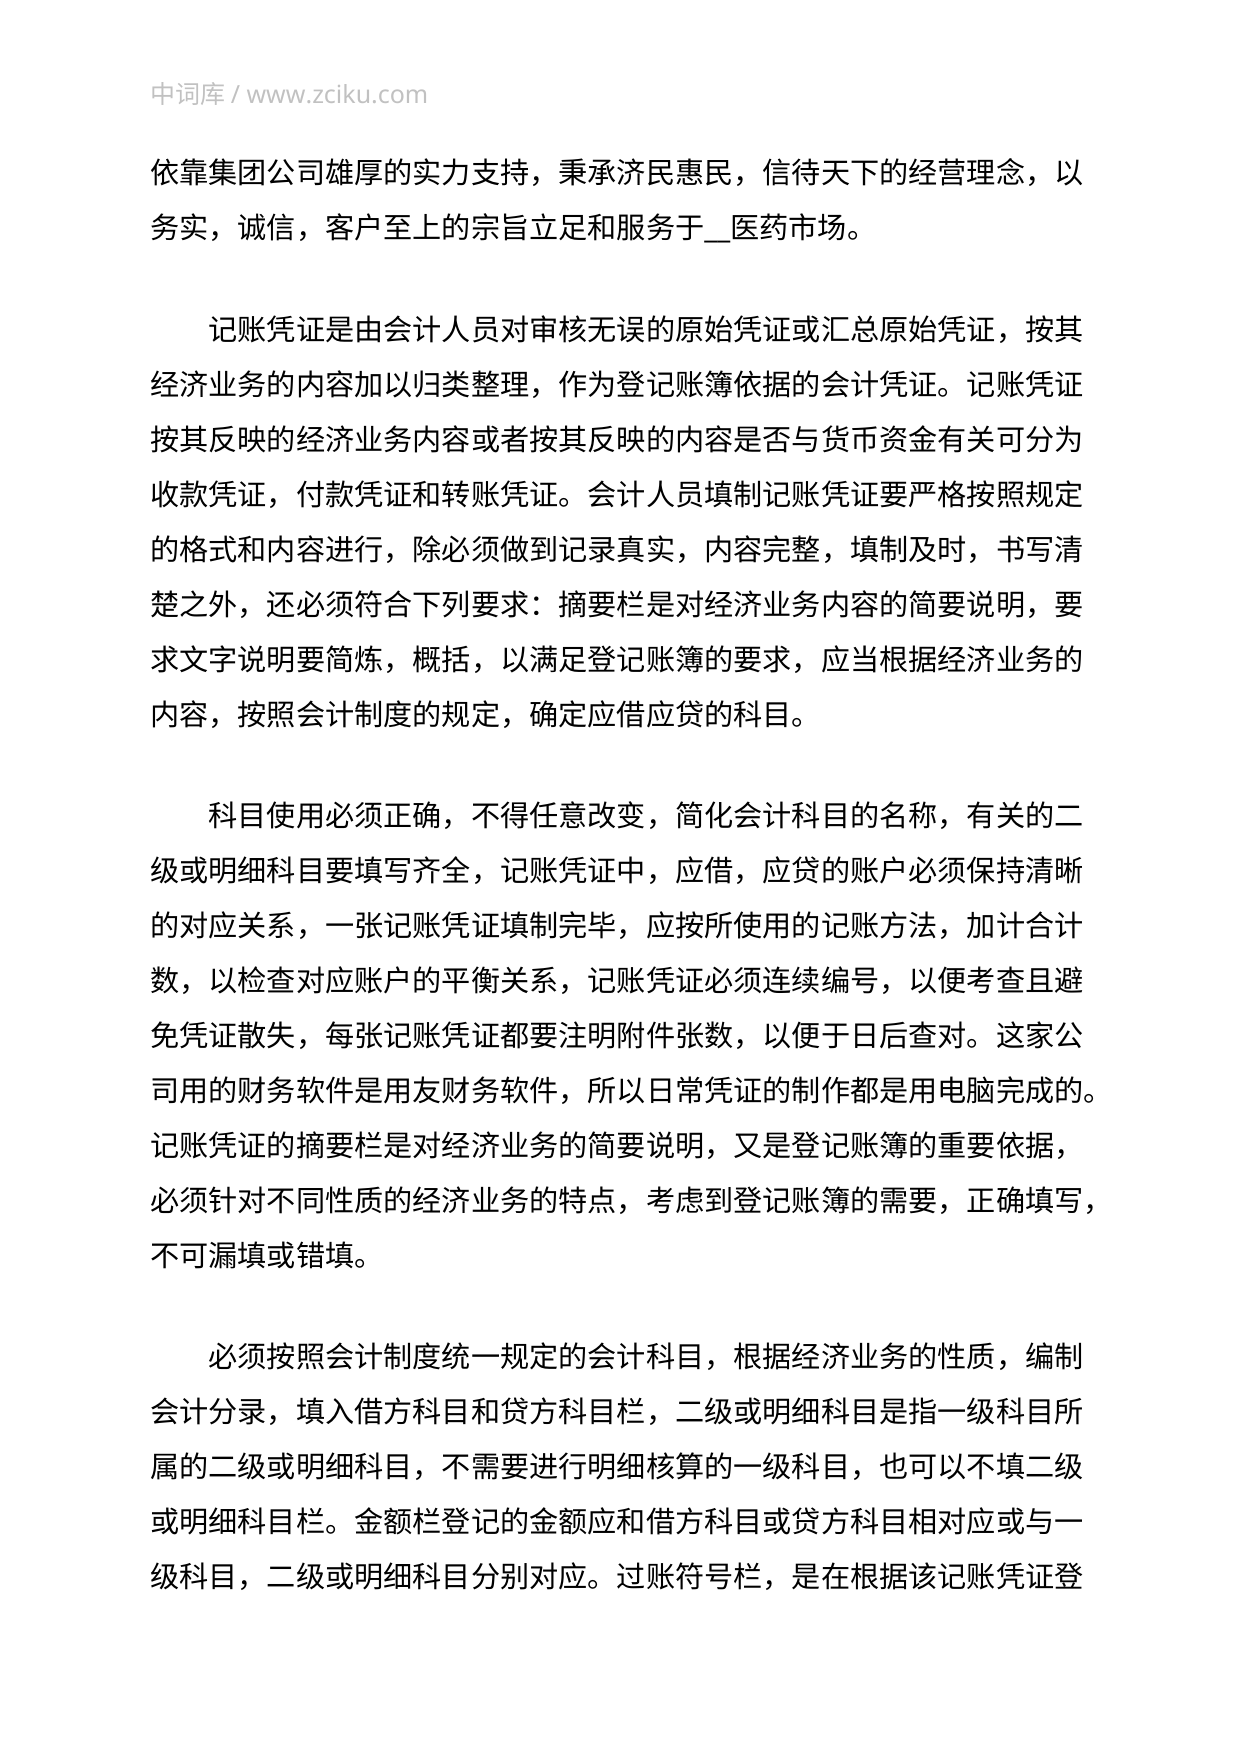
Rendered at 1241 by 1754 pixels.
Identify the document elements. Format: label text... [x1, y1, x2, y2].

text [150, 1334, 1090, 1596]
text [150, 150, 1090, 247]
text 科目使用必须正确，不得任意改变，简化会计科目的名称，有关的二级或明细科目要填写齐全，记账凭证中，应借，应贷的账户必须保持清晰的对应关系，一张记账凭证填制完毕，应按所使用的记账方法，加计合计数，以检查对应账户的平衡关系，记账凭证必须连续编号，以便考查且避免凭证散失，每张记账凭证都要注明附件张数，以便于日后查对。这家公司用的财务软件是用友财务软件，所以日常凭证的制作都是用电脑完成的。记账凭证的摘要栏是对经济业务的简要说明，又是登记账簿的重要依据，必须针对不同性质的经济业务的特点，考虑到登记账簿的需要，正确填写，不可漏填或错填。 [150, 793, 1090, 1274]
text 记账凭证是由会计人员对审核无误的原始凭证或汇总原始凭证，按其经济业务的内容加以归类整理，作为登记账簿依据的会计凭证。记账凭证按其反映的经济业务内容或者按其反映的内容是否与货币资金有关可分为收款凭证，付款凭证和转账凭证。会计人员填制记账凭证要严格按照规定的格式和内容进行，除必须做到记录真实，内容完整，填制及时，书写清楚之外，还必须符合下列要求：摘要栏是对经济业务内容的简要说明，要求文字说明要简炼，概括，以满足登记账簿的要求，应当根据经济业务的内容，按照会计制度的规定，确定应借应贷的科目。 [150, 307, 1090, 733]
